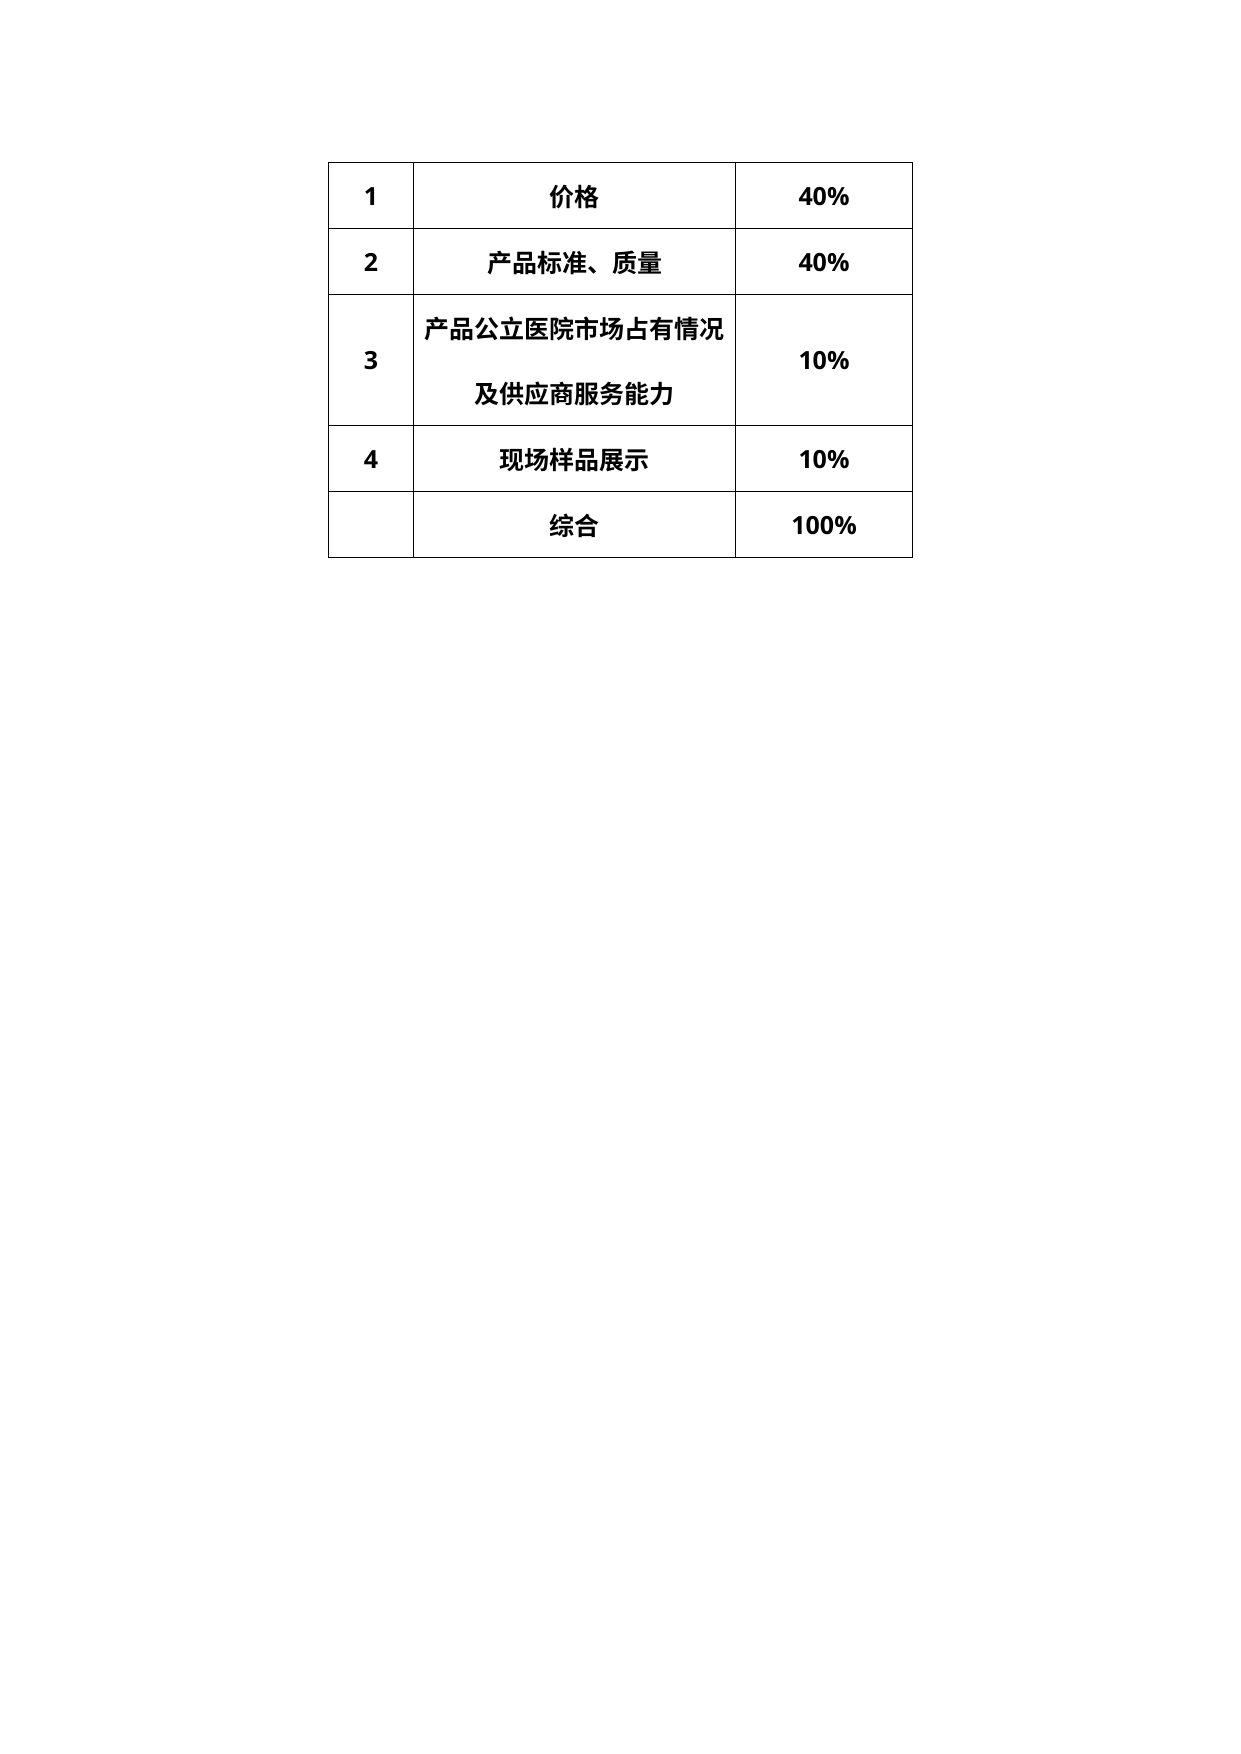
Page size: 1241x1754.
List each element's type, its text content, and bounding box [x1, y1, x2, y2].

table_cell 1 [329, 163, 413, 228]
table_cell 现场样品展示 [414, 426, 735, 491]
table_cell 价格 [414, 163, 735, 228]
table_cell 40% [736, 163, 912, 228]
table_cell 10% [736, 295, 912, 425]
table_cell 40% [736, 229, 912, 294]
table_cell 10% [736, 426, 912, 491]
table_cell 综合 [414, 492, 735, 557]
table_cell 4 [329, 426, 413, 491]
table_cell 产品标准、质量 [414, 229, 735, 294]
table_cell 3 [329, 295, 413, 425]
table_cell 产品公立医院市场占有情况及供应商服务能力 [414, 295, 735, 425]
table_cell 100% [736, 492, 912, 557]
table_cell [329, 492, 413, 557]
table_cell 2 [329, 229, 413, 294]
